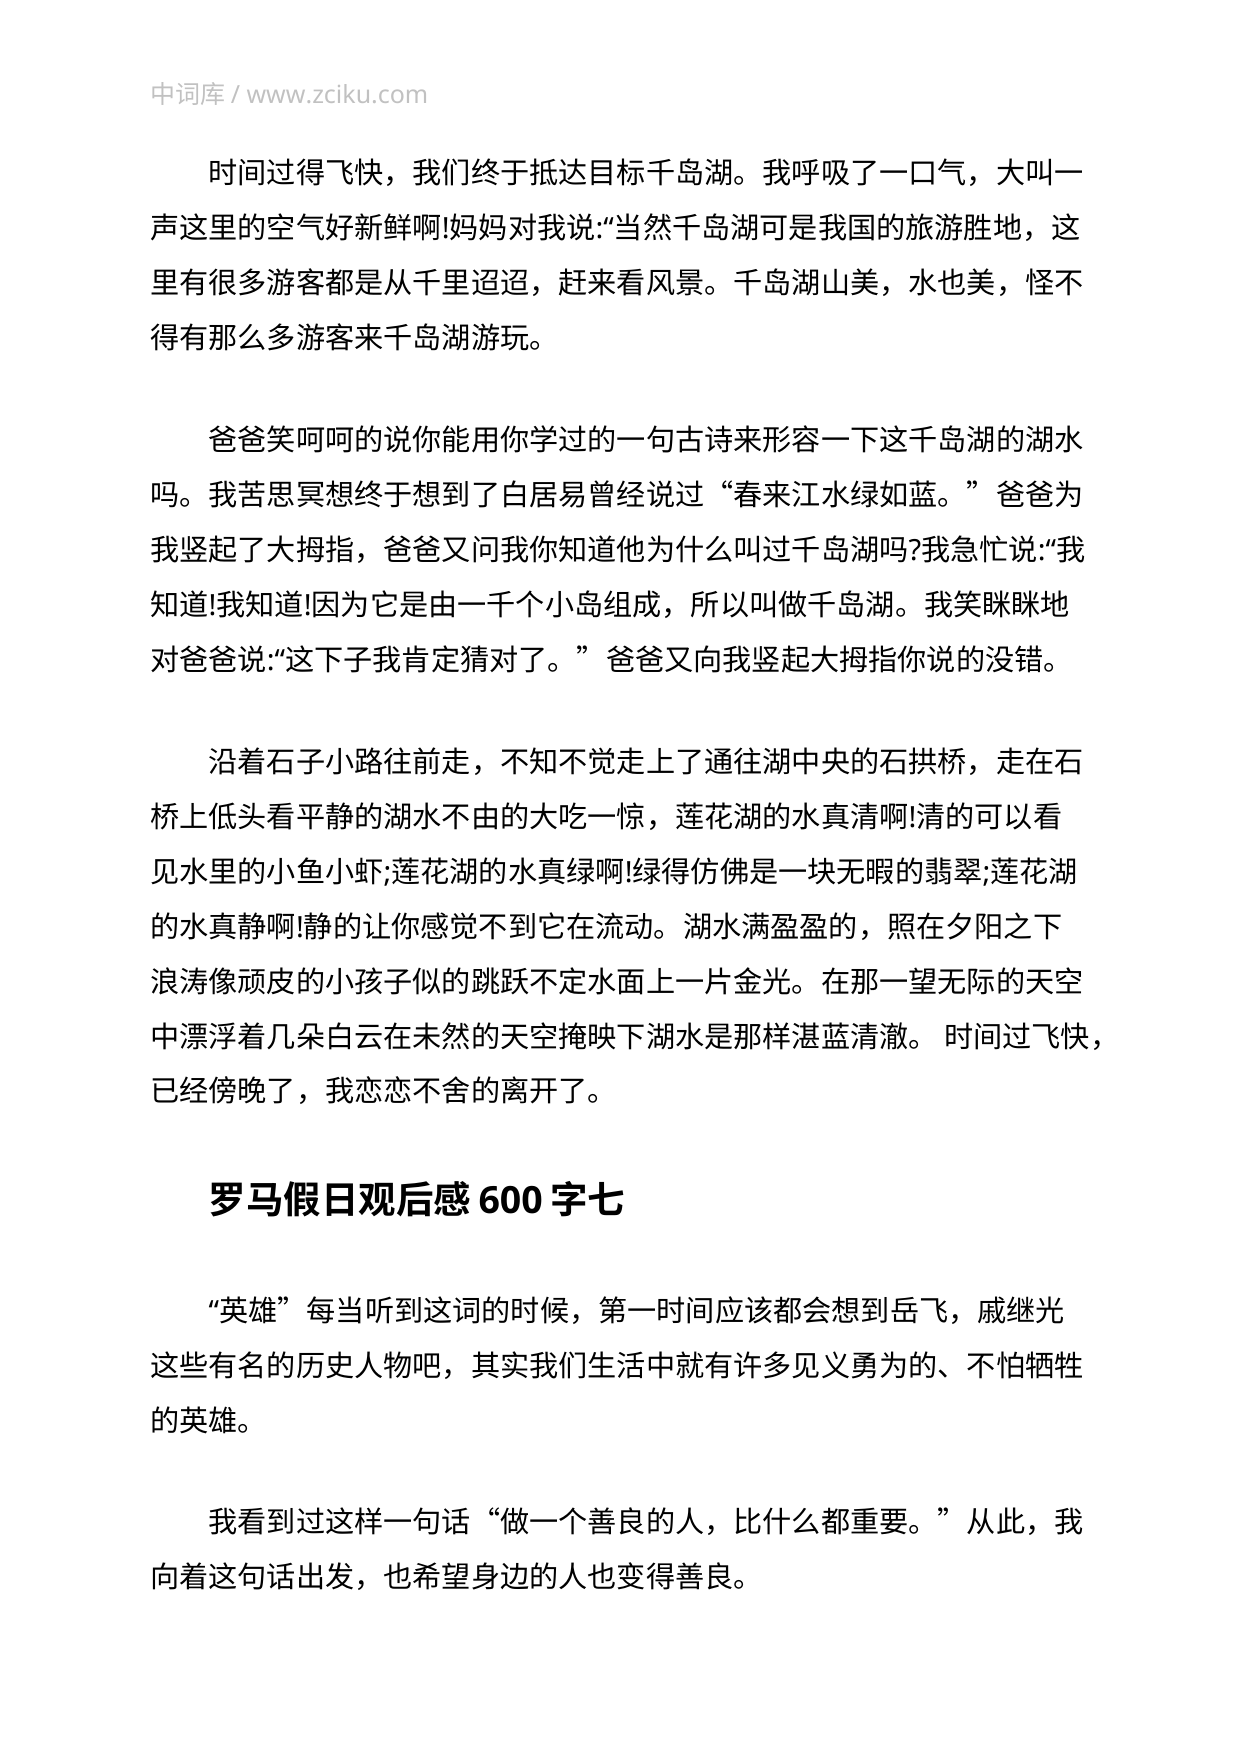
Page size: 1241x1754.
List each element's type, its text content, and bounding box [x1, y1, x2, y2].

text “英雄”每当听到这词的时候，第一时间应该都会想到岳飞，戚继光这些有名的历史人物吧，其实我们生活中就有许多见义勇为的、不怕牺牲的英雄。 [150, 1287, 1090, 1439]
text 罗马假日观后感600字七 [150, 1170, 1090, 1224]
text 爸爸笑呵呵的说你能用你学过的一句古诗来形容一下这千岛湖的湖水吗。我苦思冥想终于想到了白居易曾经说过“春来江水绿如蓝。”爸爸为我竖起了大拇指，爸爸又问我你知道他为什么叫过千岛湖吗?我急忙说:“我知道!我知道!因为它是由一千个小岛组成，所以叫做千岛湖。我笑眯眯地对爸爸说:“这下子我肯定猜对了。”爸爸又向我竖起大拇指你说的没错。 [150, 417, 1090, 679]
text 时间过得飞快，我们终于抵达目标千岛湖。我呼吸了一口气，大叫一声这里的空气好新鲜啊!妈妈对我说:“当然千岛湖可是我国的旅游胜地，这里有很多游客都是从千里迢迢，赶来看风景。千岛湖山美，水也美，怪不得有那么多游客来千岛湖游玩。 [150, 150, 1090, 357]
text 沿着石子小路往前走，不知不觉走上了通往湖中央的石拱桥，走在石桥上低头看平静的湖水不由的大吃一惊，莲花湖的水真清啊!清的可以看见水里的小鱼小虾;莲花湖的水真绿啊!绿得仿佛是一块无暇的翡翠;莲花湖的水真静啊!静的让你感觉不到它在流动。湖水满盈盈的，照在夕阳之下浪涛像顽皮的小孩子似的跳跃不定水面上一片金光。在那一望无际的天空中漂浮着几朵白云在未然的天空掩映下湖水是那样湛蓝清澈。 时间过飞快，已经傍晚了，我恋恋不舍的离开了。 [150, 738, 1090, 1110]
text 我看到过这样一句话“做一个善良的人，比什么都重要。”从此，我向着这句话出发，也希望身边的人也变得善良。 [150, 1499, 1090, 1596]
